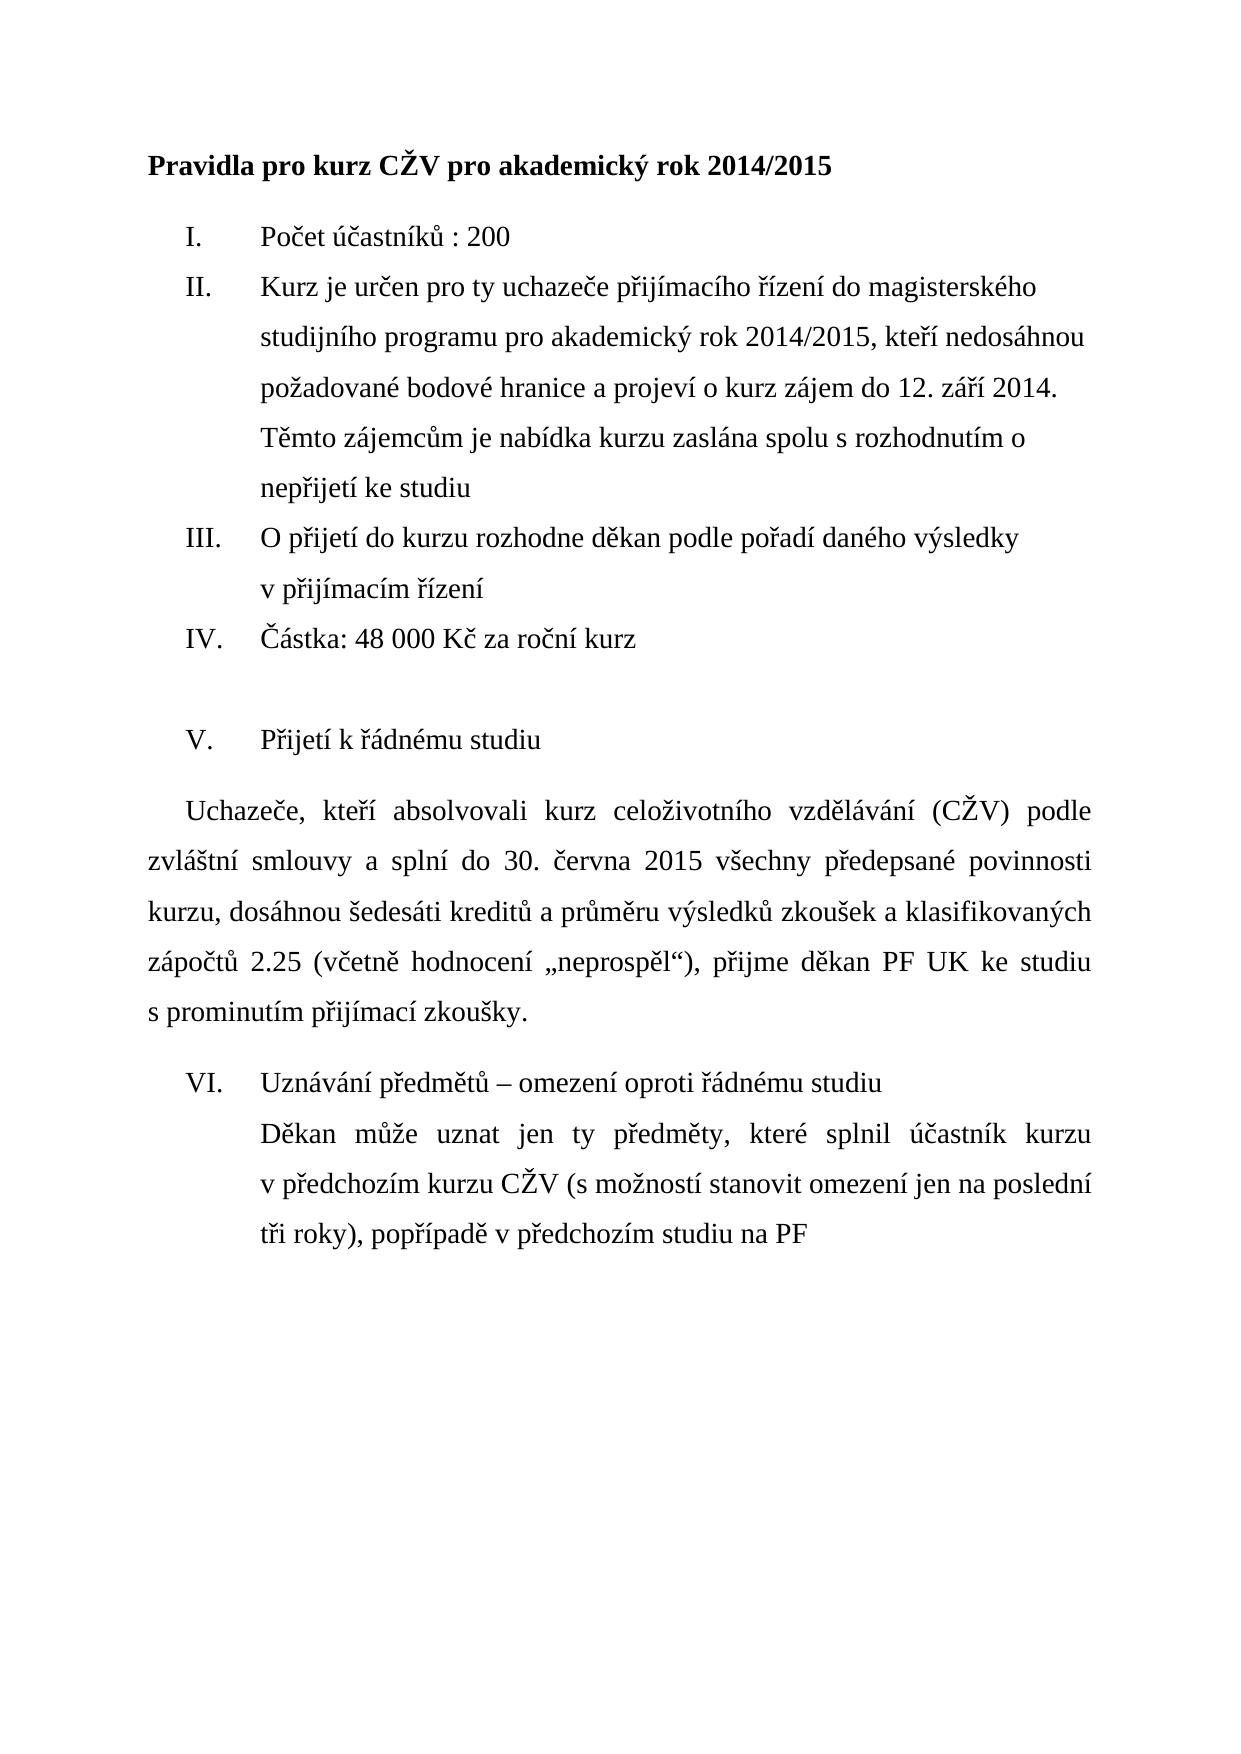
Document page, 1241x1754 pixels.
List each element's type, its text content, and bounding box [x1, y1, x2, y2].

list Přijetí k řádnému studiu [185, 722, 1093, 755]
list O přijetí do kurzu rozhodne děkan podle pořadí daného výsledky v přijímacím řízení [185, 521, 1093, 604]
list Kurz je určen pro ty uchazeče přijímacího řízení do magisterského studijního programu pro akademický rok 2014/2015, kteří nedosáhnou požadované bodové hranice a projeví o kurz zájem do 12. září 2014. Těmto zájemcům je nabídka kurzu zaslána spolu s rozhodnutím o nepřijetí ke studiu [185, 269, 1093, 504]
list Děkan může uznat jen ty předměty, které splnil účastník kurzu v předchozím kurzu CŽV (s možností stanovit omezení jen na poslední tři roky), popřípadě v předchozím studiu na PF [260, 1116, 1093, 1250]
text Pravidla pro kurz CŽV pro akademický rok 2014/2015 [148, 148, 1093, 181]
text Uchazeče, kteří absolvovali kurz celoživotního vzdělávání (CŽV) podle zvláštní smlouvy a splní do 30. června 2015 všechny předepsané povinnosti kurzu, dosáhnou šedesáti kreditů a průměru výsledků zkoušek a klasifikovaných zápočtů 2.25 (včetně hodnocení „neprospěl“), přijme děkan PF UK ke studiu s prominutím přijímací zkoušky. [148, 793, 1093, 1028]
list Počet účastníků : 200 [185, 219, 1093, 252]
list Částka: 48 000 Kč za roční kurz [185, 621, 1093, 655]
list Uznávání předmětů – omezení oproti řádnému studiu [185, 1065, 1093, 1099]
